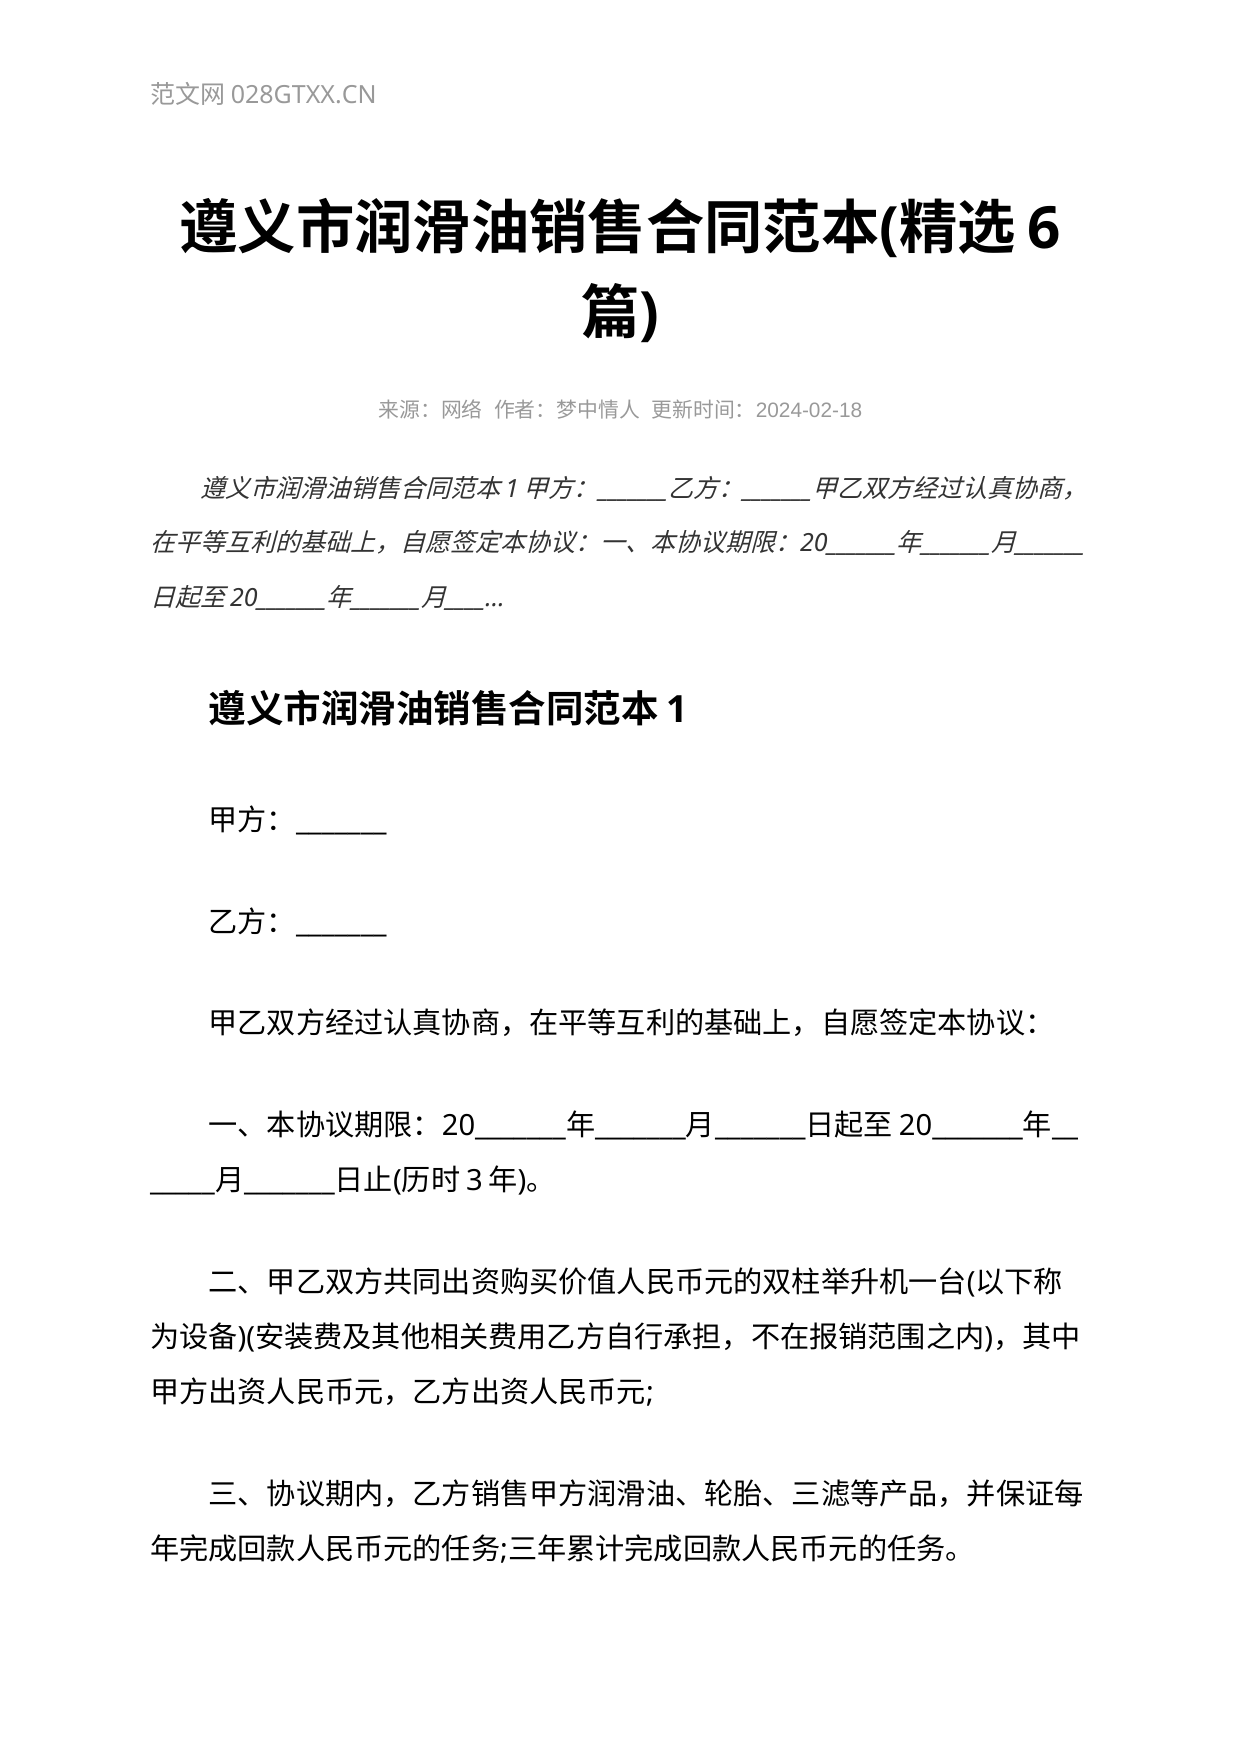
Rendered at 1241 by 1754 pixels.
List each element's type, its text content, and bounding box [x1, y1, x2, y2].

text 三、协议期内，乙方销售甲方润滑油、轮胎、三滤等产品，并保证每年完成回款人民币元的任务;三年累计完成回款人民币元的任务。 [150, 1471, 1090, 1568]
text 来源：网络 作者：梦中情人 更新时间：2024-02-18 [150, 398, 1090, 422]
text 遵义市润滑油销售合同范本1 [150, 678, 1090, 733]
text 甲方：_______ [150, 796, 1090, 838]
text 遵义市润滑油销售合同范本1甲方：_______乙方：_______甲乙双方经过认真协商，在平等互利的基础上，自愿签定本协议：一、本协议期限：20_______年_______月_______日起至20_______年_______月____... [150, 468, 1090, 613]
subtitle 遵义市润滑油销售合同范本(精选6篇) [150, 181, 1090, 351]
text 甲乙双方经过认真协商，在平等互利的基础上，自愿签定本协议： [150, 1000, 1090, 1042]
text 一、本协议期限：20_______年_______月_______日起至20_______年_______月_______日止(历时3年)。 [150, 1102, 1090, 1199]
text 二、甲乙双方共同出资购买价值人民币元的双柱举升机一台(以下称为设备)(安装费及其他相关费用乙方自行承担，不在报销范围之内)，其中甲方出资人民币元，乙方出资人民币元; [150, 1259, 1090, 1411]
text 乙方：_______ [150, 898, 1090, 941]
